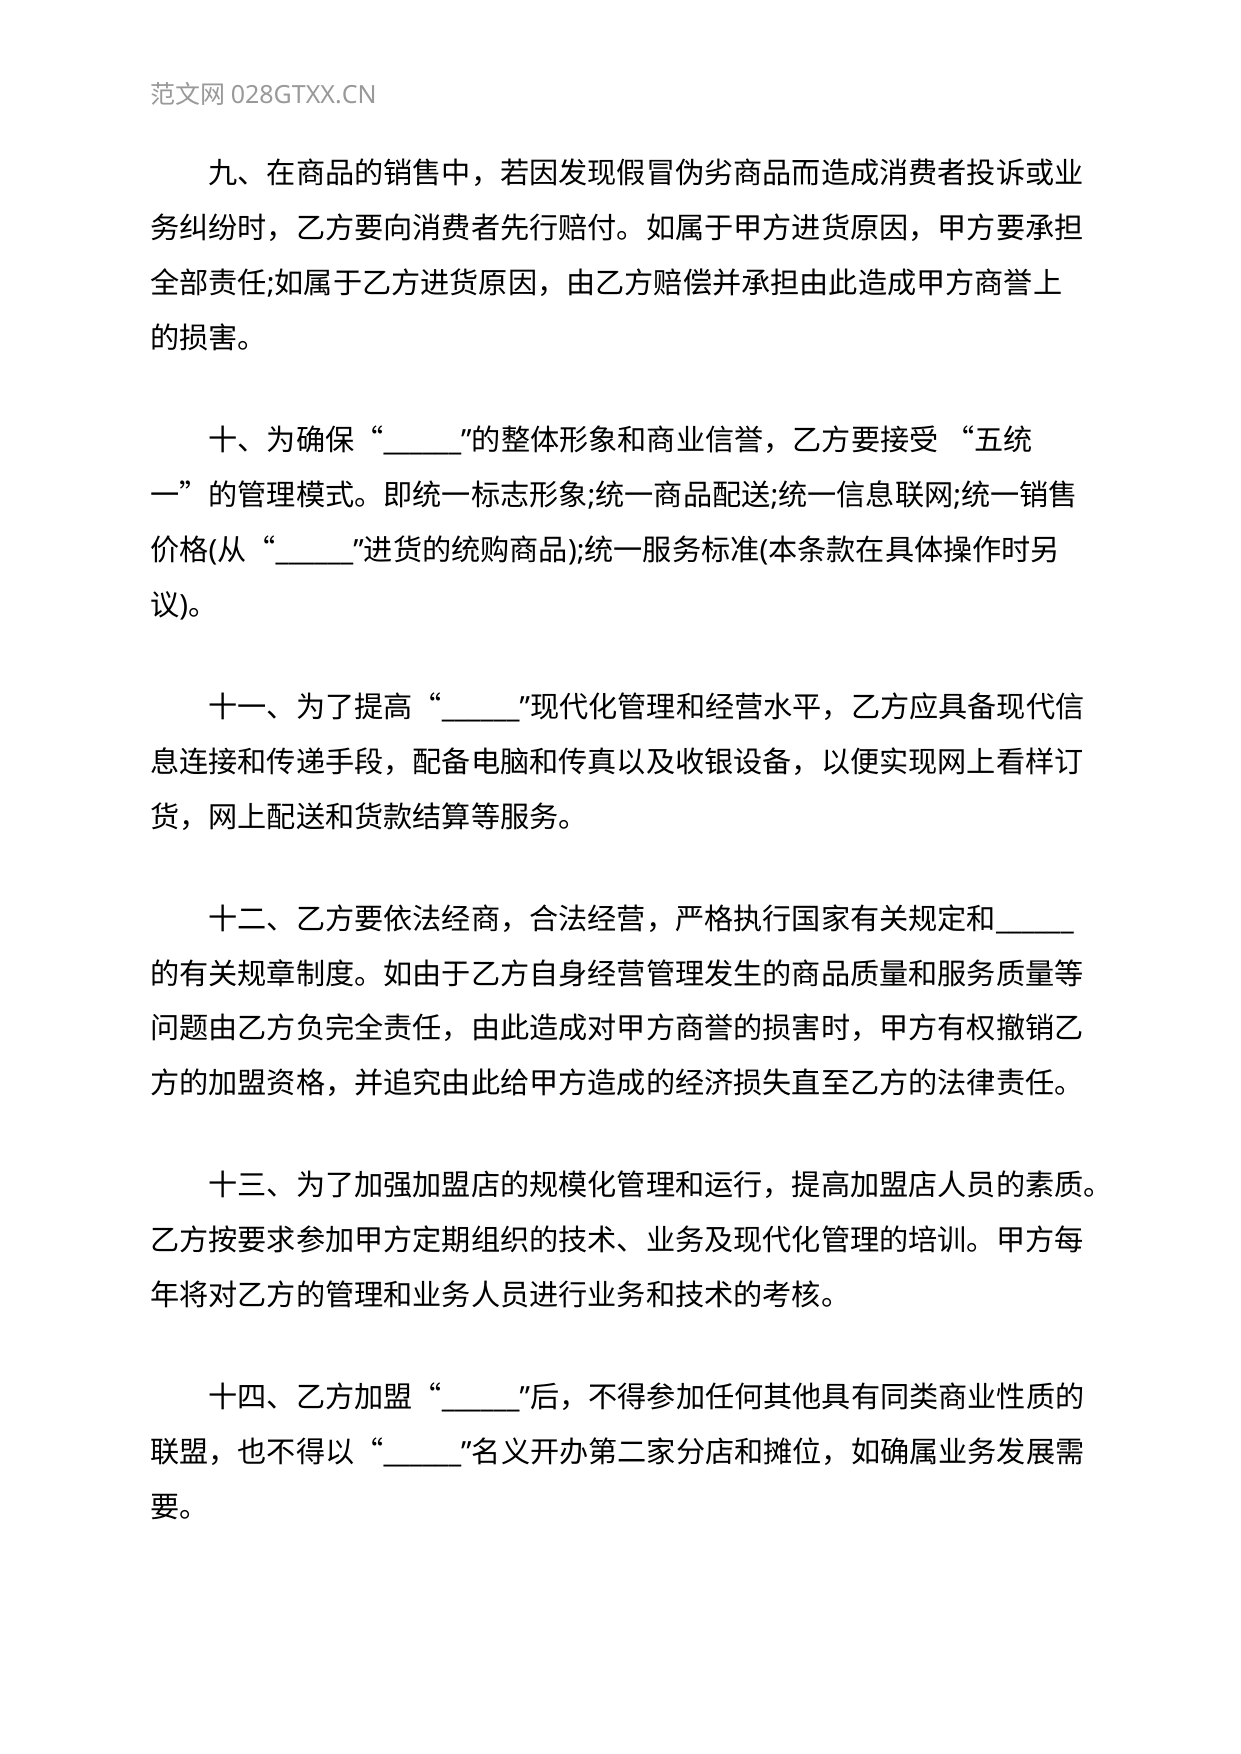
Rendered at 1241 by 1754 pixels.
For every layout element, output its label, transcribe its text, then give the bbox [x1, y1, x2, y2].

text 十一、为了提高“______”现代化管理和经营水平，乙方应具备现代信息连接和传递手段，配备电脑和传真以及收银设备，以便实现网上看样订货，网上配送和货款结算等服务。 [150, 683, 1090, 836]
text 十二、乙方要依法经商，合法经营，严格执行国家有关规定和______的有关规章制度。如由于乙方自身经营管理发生的商品质量和服务质量等问题由乙方负完全责任，由此造成对甲方商誉的损害时，甲方有权撤销乙方的加盟资格，并追究由此给甲方造成的经济损失直至乙方的法律责任。 [150, 895, 1090, 1102]
text 九、在商品的销售中，若因发现假冒伪劣商品而造成消费者投诉或业务纠纷时，乙方要向消费者先行赔付。如属于甲方进货原因，甲方要承担全部责任;如属于乙方进货原因，由乙方赔偿并承担由此造成甲方商誉上的损害。 [150, 150, 1090, 357]
text 十四、乙方加盟“______”后，不得参加任何其他具有同类商业性质的联盟，也不得以“______”名义开办第二家分店和摊位，如确属业务发展需要。 [150, 1373, 1090, 1526]
text 十三、为了加强加盟店的规模化管理和运行，提高加盟店人员的素质。乙方按要求参加甲方定期组织的技术、业务及现代化管理的培训。甲方每年将对乙方的管理和业务人员进行业务和技术的考核。 [150, 1162, 1090, 1314]
text 十、为确保“______”的整体形象和商业信誉，乙方要接受 “五统一”的管理模式。即统一标志形象;统一商品配送;统一信息联网;统一销售价格(从“______”进货的统购商品);统一服务标准(本条款在具体操作时另议)。 [150, 417, 1090, 624]
